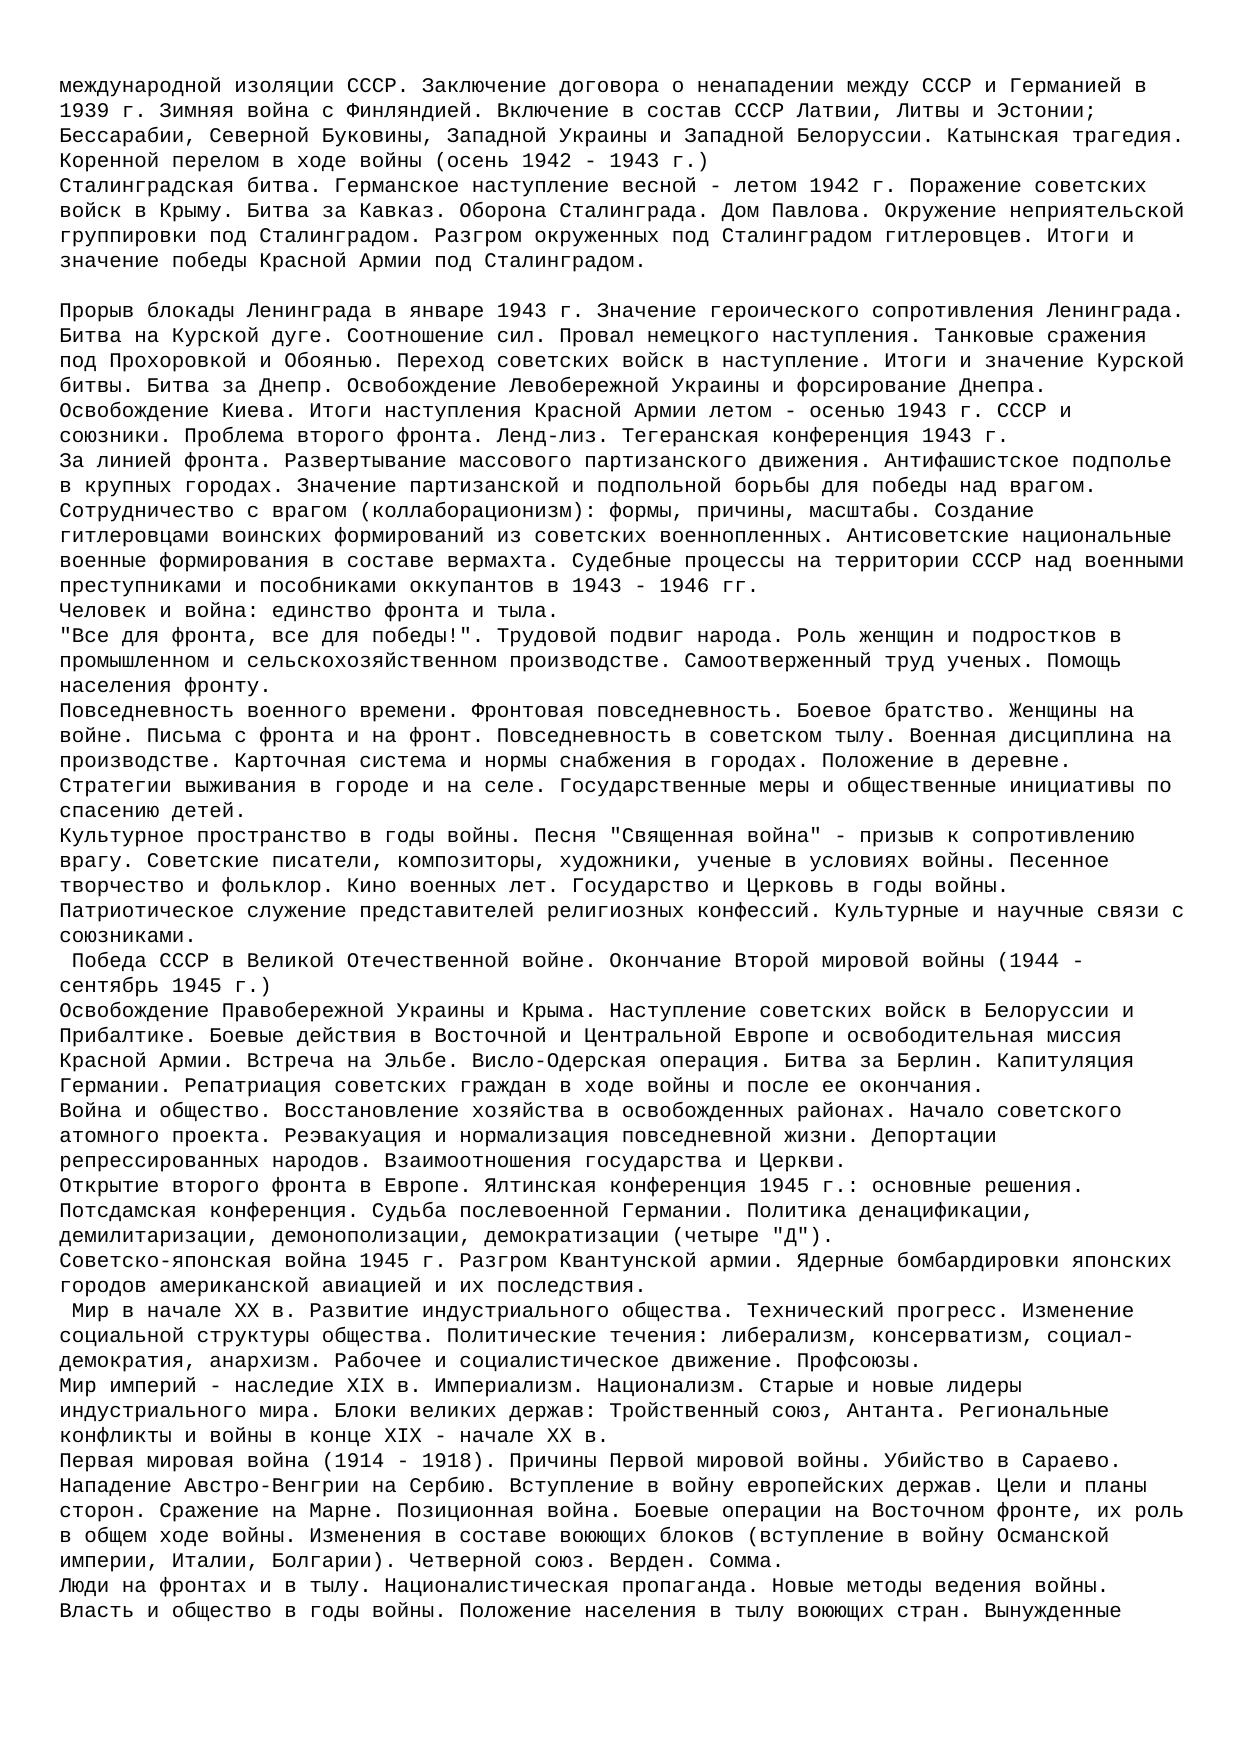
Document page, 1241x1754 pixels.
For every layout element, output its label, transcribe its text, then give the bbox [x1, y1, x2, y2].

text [59, 74, 1196, 149]
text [59, 1299, 1196, 1624]
text Прорыв блокады Ленинграда в январе 1943 г. Значение героического сопротивления Ленинграда. Битва на Курской дуге. Соотношение сил. Провал немецкого наступления. Танковые сражения под Прохоровкой и Обоянью. Переход советских войск в наступление. Итоги и значение Курской битвы. Битва за Днепр. Освобождение Левобережной Украины и форсирование Днепра. Освобождение Киева. Итоги наступления Красной Армии летом - осенью 1943 г. СССР и союзники. Проблема второго фронта. Ленд-лиз. Тегеранская конференция 1943 г. За линией фронта. Развертывание массового партизанского движения. Антифашистское подполье в крупных городах. Значение партизанской и подпольной борьбы для победы над врагом. Сотрудничество с врагом (коллаборационизм): формы, причины, масштабы. Создание гитлеровцами воинских формирований из советских военнопленных. Антисоветские национальные военные формирования в составе вермахта. Судебные процессы на территории СССР над военными преступниками и пособниками оккупантов в 1943 - 1946 гг. Человек и война: единство фронта и тыла. "Все для фронта, все для победы!". Трудовой подвиг народа. Роль женщин и подростков в промышленном и сельскохозяйственном производстве. Самоотверженный труд ученых. Помощь населения фронту. Повседневность военного времени. Фронтовая повседневность. Боевое братство. Женщины на войне. Письма с фронта и на фронт. Повседневность в советском тылу. Военная дисциплина на производстве. Карточная система и нормы снабжения в городах. Положение в деревне. Стратегии выживания в городе и на селе. Государственные меры и общественные инициативы по спасению детей. Культурное пространство в годы войны. Песня "Священная война" - призыв к сопротивлению врагу. Советские писатели, композиторы, художники, ученые в условиях войны. Песенное творчество и фольклор. Кино военных лет. Государство и Церковь в годы войны. Патриотическое служение представителей религиозных конфессий. Культурные и научные связи с союзниками. Победа СССР в Великой Отечественной войне. Окончание Второй мировой войны (1944 - сентябрь 1945 г.) Освобождение Правобережной Украины и Крыма. Наступление советских войск в Белоруссии и Прибалтике. Боевые действия в Восточной и Центральной Европе и освободительная миссия Красной Армии. Встреча на Эльбе. Висло-Одерская операция. Битва за Берлин. Капитуляция Германии. Репатриация советских граждан в ходе войны и после ее окончания. Война и общество. Восстановление хозяйства в освобожденных районах. Начало советского атомного проекта. Реэвакуация и нормализация повседневной жизни. Депортации репрессированных народов. Взаимоотношения государства и Церкви. Открытие второго фронта в Европе. Ялтинская конференция 1945 г.: основные решения. Потсдамская конференция. Судьба послевоенной Германии. Политика денацификации, демилитаризации, демонополизации, демократизации (четыре "Д"). Советско-японская война 1945 г. Разгром Квантунской армии. Ядерные бомбардировки японских городов американской авиацией и их последствия. [59, 274, 1196, 1299]
text Коренной перелом в ходе войны (осень 1942 - 1943 г.) Сталинградская битва. Германское наступление весной - летом 1942 г. Поражение советских войск в Крыму. Битва за Кавказ. Оборона Сталинграда. Дом Павлова. Окружение неприятельской группировки под Сталинградом. Разгром окруженных под Сталинградом гитлеровцев. Итоги и значение победы Красной Армии под Сталинградом. [59, 149, 1196, 274]
